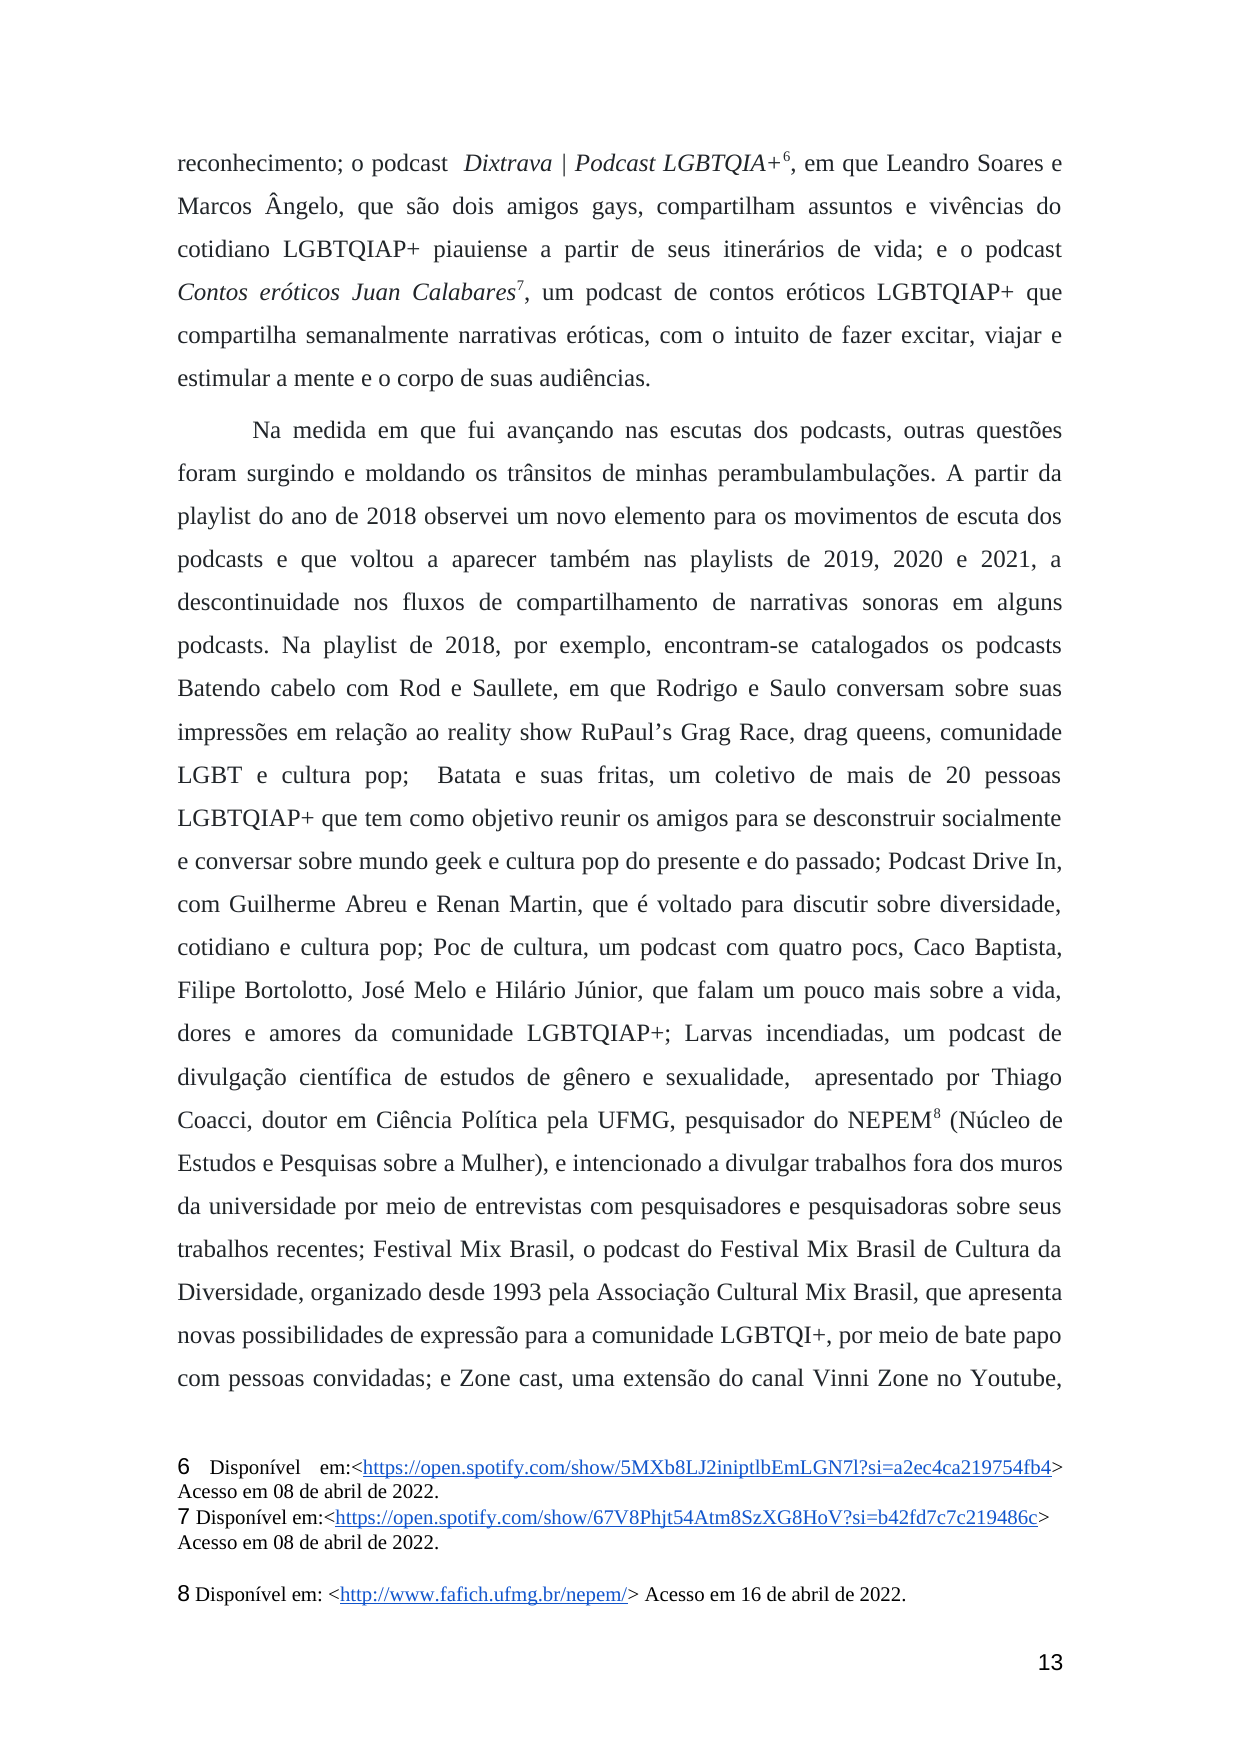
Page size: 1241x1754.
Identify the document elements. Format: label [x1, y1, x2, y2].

text [177, 415, 1063, 1392]
subtitle [177, 148, 1063, 392]
